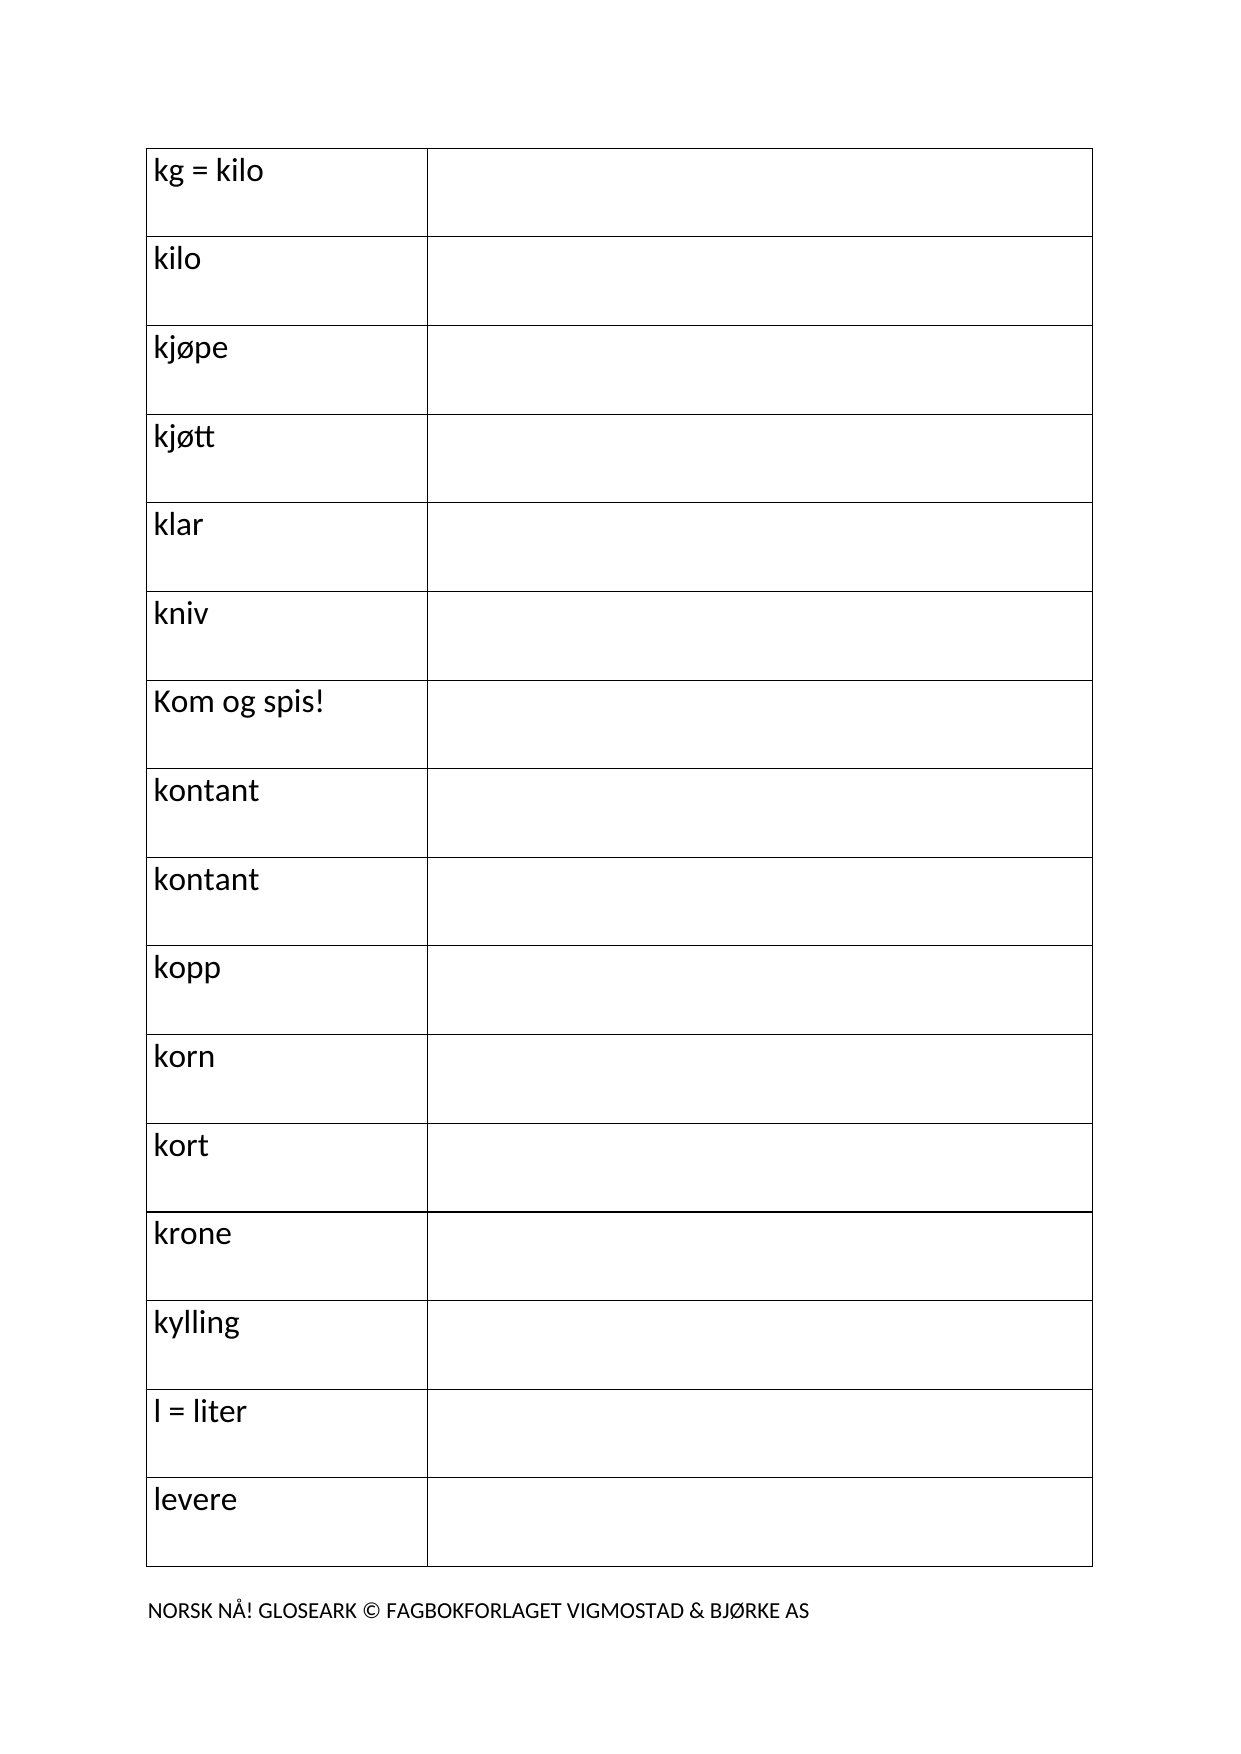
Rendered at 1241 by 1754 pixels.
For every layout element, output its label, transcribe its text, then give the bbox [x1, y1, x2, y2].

table_cell [428, 1213, 1092, 1300]
table_cell [428, 237, 1092, 325]
table_cell kniv [147, 592, 427, 679]
table_cell kopp [147, 946, 427, 1034]
table_cell [428, 149, 1092, 236]
table_cell kontant [147, 769, 427, 857]
table_cell kilo [147, 237, 427, 325]
table_cell kjøtt [147, 415, 427, 502]
table_cell [428, 503, 1092, 591]
table_cell [428, 681, 1092, 768]
table_cell [428, 1301, 1092, 1389]
table_cell levere [147, 1478, 427, 1566]
table_cell [428, 946, 1092, 1034]
table_cell krone [147, 1213, 427, 1300]
table_cell korn [147, 1035, 427, 1123]
table_cell [428, 415, 1092, 502]
table_cell [428, 1390, 1092, 1477]
table_cell [428, 1035, 1092, 1123]
table_cell [428, 769, 1092, 857]
table_cell [428, 1478, 1092, 1566]
table_cell [428, 858, 1092, 945]
table_cell l = liter [147, 1390, 427, 1477]
table_cell [428, 326, 1092, 413]
table_cell kjøpe [147, 326, 427, 413]
table_cell [428, 592, 1092, 679]
table_cell kort [147, 1124, 427, 1211]
table_cell klar [147, 503, 427, 591]
table_cell kylling [147, 1301, 427, 1389]
table_cell kontant [147, 858, 427, 945]
table_cell kg = kilo [147, 149, 427, 236]
table_cell Kom og spis! [147, 681, 427, 768]
table_cell [428, 1124, 1092, 1211]
